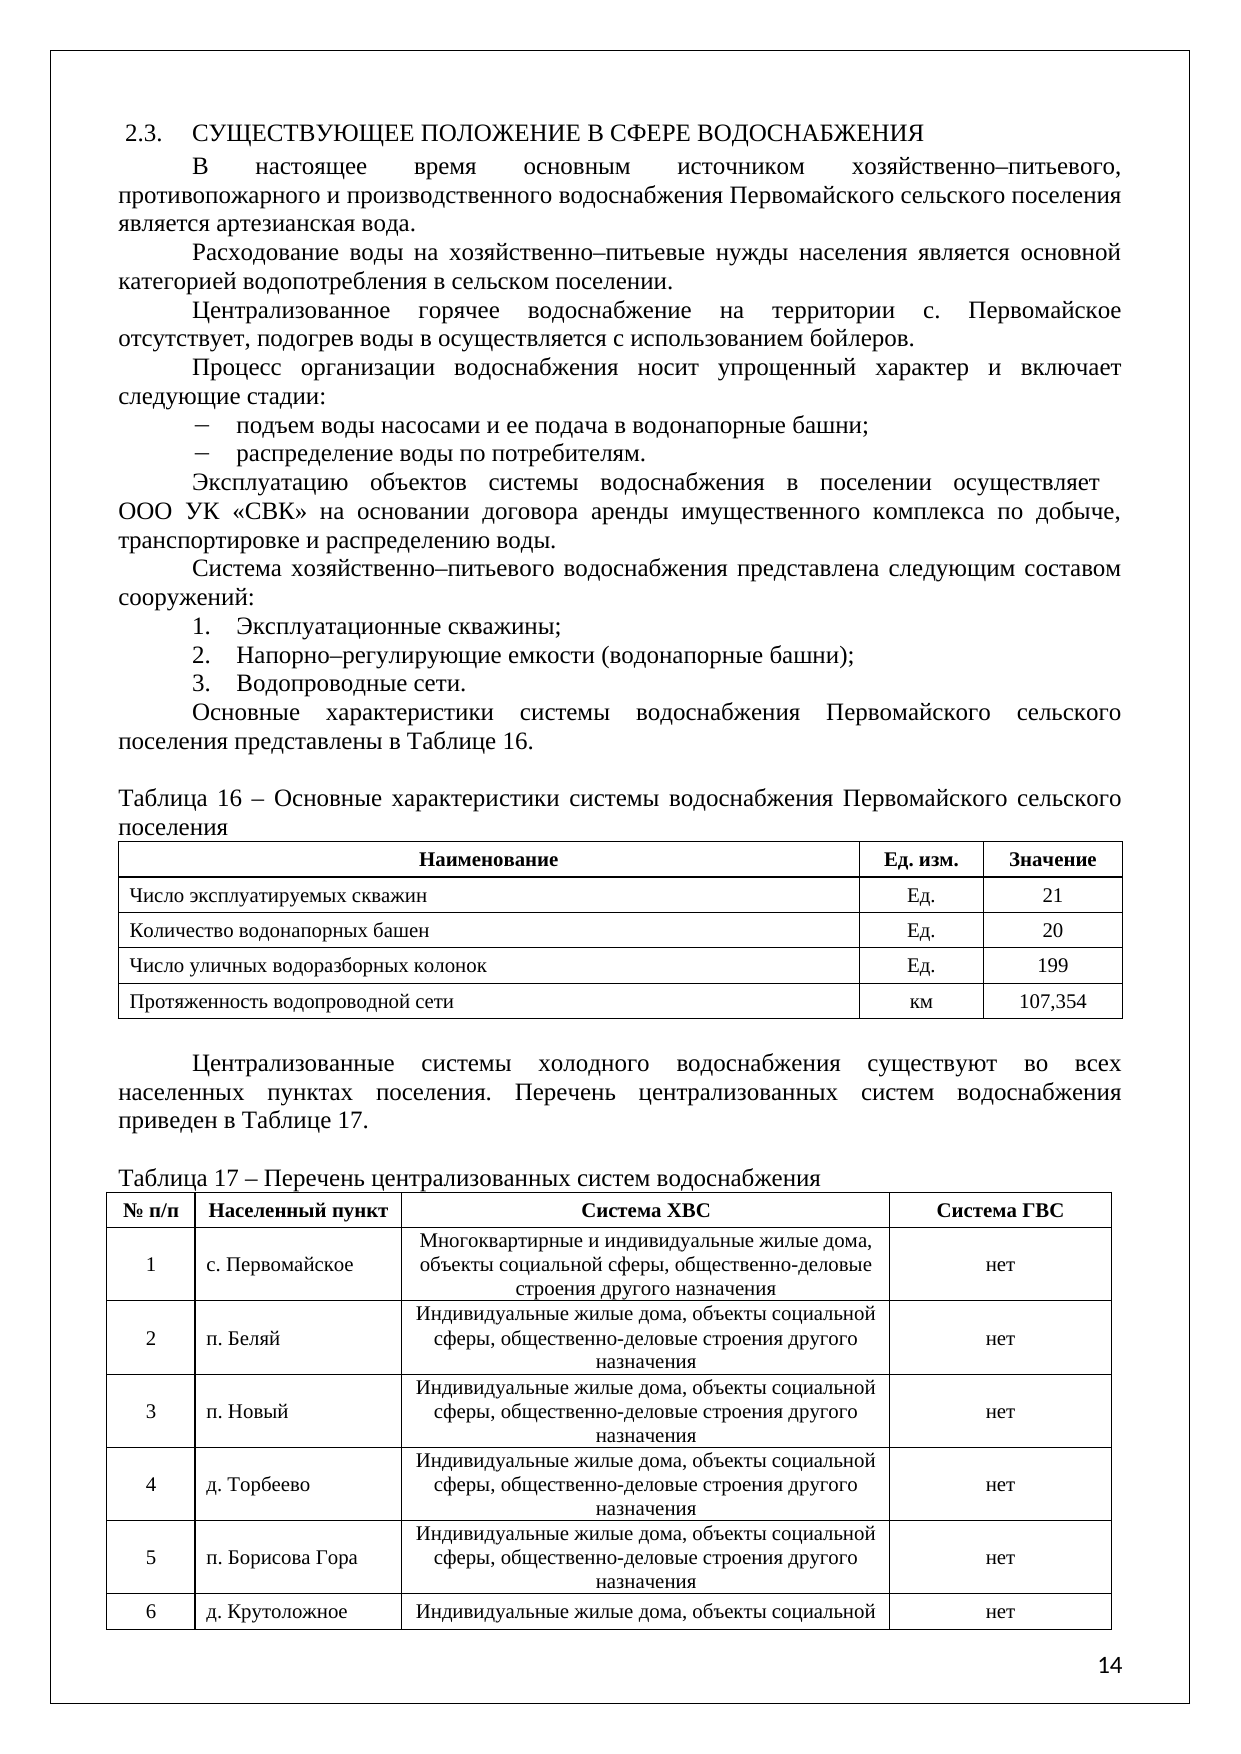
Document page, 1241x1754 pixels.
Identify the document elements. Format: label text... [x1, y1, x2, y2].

text Таблица 17 – Перечень централизованных систем водоснабжения [118, 1163, 1122, 1192]
text Централизованные системы холодного водоснабжения существуют во всех населенных пунктах поселения. Перечень централизованных систем водоснабжения приведен в Таблице 17. [118, 1048, 1122, 1134]
text Система хозяйственно–питьевого водоснабжения представлена следующим составом сооружений: [118, 553, 1122, 611]
list Основные характеристики системы водоснабжения Первомайского сельского поселения представлены в Таблице 16. [118, 697, 1122, 755]
table_cell 2 [107, 1301, 194, 1373]
table_cell д. Крутоложное [196, 1594, 401, 1629]
text Эксплуатацию объектов системы водоснабжения в поселении осуществляет ООО УК «СВК» на основании договора аренды имущественного комплекса по добыче, транспортировке и распределению воды. [118, 467, 1122, 553]
list Водопроводные сети. [118, 668, 1122, 697]
table_cell Количество водонапорных башен [119, 913, 859, 947]
table_cell 6 [107, 1594, 194, 1629]
list Эксплуатационные скважины; [118, 611, 1122, 640]
table_cell п. Беляй [196, 1301, 401, 1373]
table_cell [402, 1594, 889, 1629]
table_cell км [860, 984, 983, 1018]
table_cell 1 [107, 1228, 194, 1300]
table_cell Протяженность водопроводной сети [119, 984, 859, 1018]
list распределение воды по потребителям. [118, 438, 1122, 467]
table_cell нет [890, 1521, 1111, 1593]
text В настоящее время основным источником хозяйственно–питьевого, противопожарного и производственного водоснабжения Первомайского сельского поселения является артезианская вода. [118, 151, 1122, 237]
text Расходование воды на хозяйственно–питьевые нужды населения является основной категорией водопотребления в сельском поселении. [118, 237, 1122, 295]
table_cell Индивидуальные жилые дома, объекты социальной сферы, общественно-деловые строения другого назначения [402, 1301, 889, 1373]
table_cell п. Борисова Гора [196, 1521, 401, 1593]
table_cell 4 [107, 1448, 194, 1520]
table_cell Индивидуальные жилые дома, объекты социальной сферы, общественно-деловые строения другого назначения [402, 1375, 889, 1447]
table_cell д. Торбеево [196, 1448, 401, 1520]
table_cell Многоквартирные и индивидуальные жилые дома, объекты социальной сферы, общественно-деловые строения другого назначения [402, 1228, 889, 1300]
list Напорно–регулирующие емкости (водонапорные башни); [118, 640, 1122, 668]
table_header Значение [984, 842, 1122, 876]
table_cell с. Первомайское [196, 1228, 401, 1300]
table_cell нет [890, 1594, 1111, 1629]
table_cell 5 [107, 1521, 194, 1593]
table_cell 3 [107, 1375, 194, 1447]
table_cell Число эксплуатируемых скважин [119, 878, 859, 912]
table_cell нет [890, 1301, 1111, 1373]
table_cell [402, 1521, 889, 1593]
list подъем воды насосами и ее подача в водонапорные башни; [118, 410, 1122, 438]
table_cell нет [890, 1448, 1111, 1520]
table_cell 199 [984, 948, 1122, 983]
table_cell Индивидуальные жилые дома, объекты социальной сферы, общественно-деловые строения другого назначения [402, 1448, 889, 1520]
table_header Наименование [119, 842, 859, 876]
text Процесс организации водоснабжения носит упрощенный характер и включает следующие стадии: [118, 352, 1122, 410]
table_cell нет [890, 1228, 1111, 1300]
table_header Система ХВС [402, 1193, 889, 1227]
table_cell Число уличных водоразборных колонок [119, 948, 859, 983]
table_header Система ГВС [890, 1193, 1111, 1227]
table_cell п. Новый [196, 1375, 401, 1447]
table_cell 21 [984, 878, 1122, 912]
list СУЩЕСТВУЮЩЕЕ ПОЛОЖЕНИЕ В СФЕРЕ ВОДОСНАБЖЕНИЯ [125, 118, 1122, 147]
text Централизованное горячее водоснабжение на территории с. Первомайское отсутствует, подогрев воды в осуществляется с использованием бойлеров. [118, 295, 1122, 352]
table_cell нет [890, 1375, 1111, 1447]
table_header № п/п [107, 1193, 194, 1227]
table_cell 107,354 [984, 984, 1122, 1018]
table_cell Ед. [860, 878, 983, 912]
table_header Населенный пункт [196, 1193, 401, 1227]
table_cell Ед. [860, 913, 983, 947]
table_header Ед. изм. [860, 842, 983, 876]
table_cell 20 [984, 913, 1122, 947]
table_cell Ед. [860, 948, 983, 983]
text Таблица 16 – Основные характеристики системы водоснабжения Первомайского сельского поселения [118, 783, 1122, 841]
